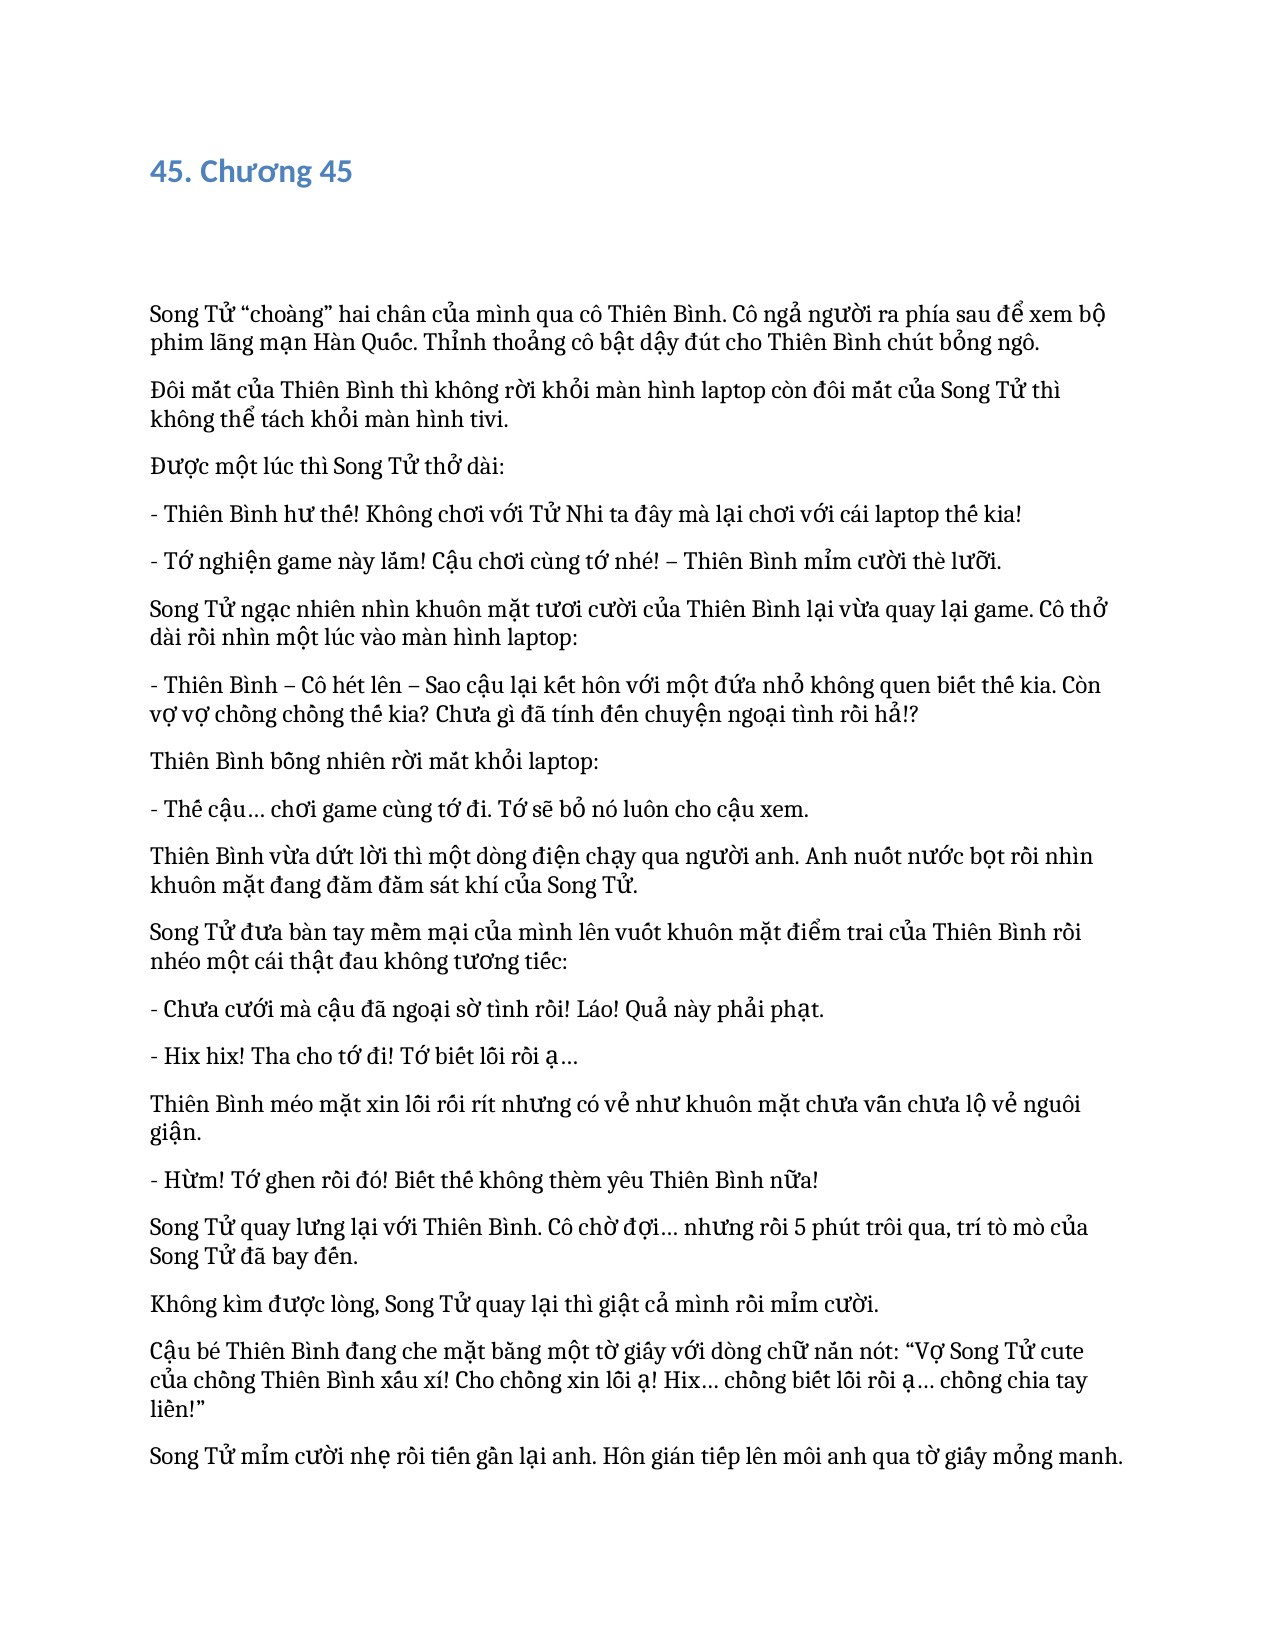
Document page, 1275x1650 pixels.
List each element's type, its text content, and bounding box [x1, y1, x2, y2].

text - Thế cậu… chơi game cùng tớ đi. Tớ sẽ bỏ nó luôn cho cậu xem. [150, 794, 1125, 823]
text Song Tử “choàng” hai chân của mình qua cô Thiên Bình. Cô ngả người ra phía sau để xem bộ phim lãng mạn Hàn Quốc. Thỉnh thoảng cô bật dậy đút cho Thiên Bình chút bỏng ngô. [150, 299, 1125, 357]
text - Thiên Bình hư thế! Không chơi với Tử Nhi ta đây mà lại chơi với cái laptop thế kia! [150, 499, 1125, 528]
text - Chưa cưới mà cậu đã ngoại sờ tình rồi! Láo! Quả này phải phạt. [150, 994, 1125, 1023]
text Thiên Bình méo mặt xin lỗi rối rít nhưng có vẻ như khuôn mặt chưa vẫn chưa lộ vẻ nguôi giận. [150, 1089, 1125, 1147]
text Song Tử đưa bàn tay mềm mại của mình lên vuốt khuôn mặt điểm trai của Thiên Bình rồi nhéo một cái thật đau không tương tiếc: [150, 918, 1125, 976]
text Song Tử quay lưng lại với Thiên Bình. Cô chờ đợi… nhưng rồi 5 phút trôi qua, trí tò mò của Song Tử đã bay đến. [150, 1213, 1125, 1271]
text Đôi mắt của Thiên Bình thì không rời khỏi màn hình laptop còn đôi mắt của Song Tử thì không thể tách khỏi màn hình tivi. [150, 376, 1125, 433]
text Được một lúc thì Song Tử thở dài: [150, 452, 1125, 481]
text Song Tử ngạc nhiên nhìn khuôn mặt tươi cười của Thiên Bình lại vừa quay lại game. Cô thở dài rồi nhìn một lúc vào màn hình laptop: [150, 594, 1125, 652]
text Thiên Bình bỗng nhiên rời mắt khỏi laptop: [150, 747, 1125, 776]
text - Hix hix! Tha cho tớ đi! Tớ biết lỗi rồi ạ… [150, 1042, 1125, 1071]
text Thiên Bình vừa dứt lời thì một dòng điện chạy qua người anh. Anh nuốt nước bọt rồi nhìn khuôn mặt đang đằm đằm sát khí của Song Tử. [150, 842, 1125, 899]
text Cậu bé Thiên Bình đang che mặt bằng một tờ giấy với dòng chữ nắn nót: “Vợ Song Tử cute của chồng Thiên Bình xấu xí! Cho chồng xin lỗi ạ! Hix… chồng biết lỗi rồi ạ… chồng chia tay liền!” [150, 1337, 1125, 1423]
text Song Tử mỉm cười nhẹ rồi tiến gần lại anh. Hôn gián tiếp lên môi anh qua tờ giấy mỏng manh. [150, 1442, 1125, 1471]
text - Tớ nghiện game này lắm! Cậu chơi cùng tớ nhé! – Thiên Bình mỉm cười thè lưỡi. [150, 547, 1125, 576]
text Không kìm được lòng, Song Tử quay lại thì giật cả mình rồi mỉm cười. [150, 1289, 1125, 1318]
subtitle 45. Chương 45 [150, 150, 1125, 191]
text - Hừm! Tớ ghen rồi đó! Biết thế không thèm yêu Thiên Bình nữa! [150, 1166, 1125, 1194]
text - Thiên Bình – Cô hét lên – Sao cậu lại kết hôn với một đứa nhỏ không quen biết thế kia. Còn vợ vợ chồng chồng thế kia? Chưa gì đã tính đến chuyện ngoại tình rồi hả!? [150, 671, 1125, 728]
